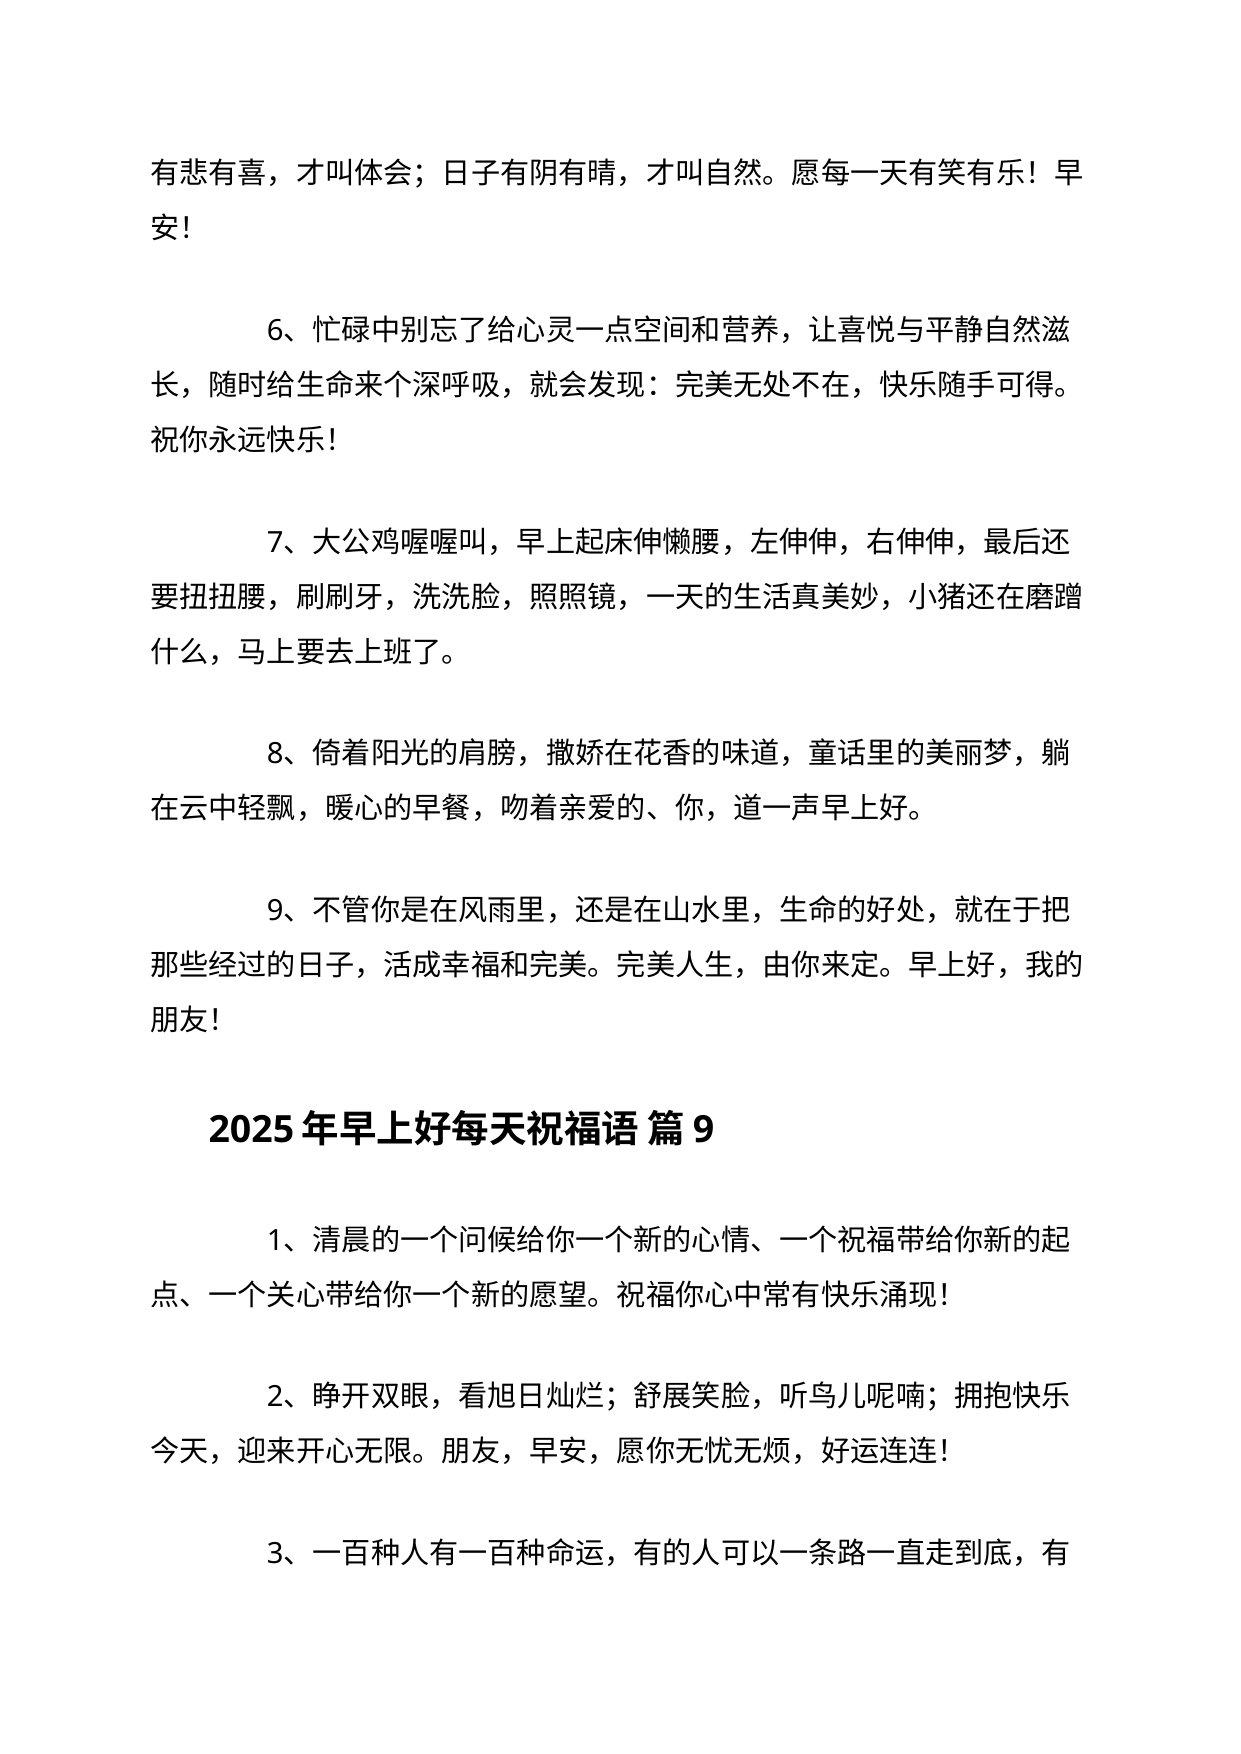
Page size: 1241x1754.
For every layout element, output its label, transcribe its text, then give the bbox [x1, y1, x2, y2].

text 6、忙碌中别忘了给心灵一点空间和营养，让喜悦与平静自然滋长，随时给生命来个深呼吸，就会发现：完美无处不在，快乐随手可得。祝你永远快乐！ [150, 307, 1090, 459]
text 1、清晨的一个问候给你一个新的心情、一个祝福带给你新的起点、一个关心带给你一个新的愿望。祝福你心中常有快乐涌现！ [150, 1216, 1090, 1313]
text 7、大公鸡喔喔叫，早上起床伸懒腰，左伸伸，右伸伸，最后还要扭扭腰，刷刷牙，洗洗脸，照照镜，一天的生活真美妙，小猪还在磨蹭什么，马上要去上班了。 [150, 518, 1090, 671]
text 2、睁开双眼，看旭日灿烂；舒展笑脸，听鸟儿呢喃；拥抱快乐今天，迎来开心无限。朋友，早安，愿你无忧无烦，好运连连！ [150, 1373, 1090, 1470]
text 9、不管你是在风雨里，还是在山水里，生命的好处，就在于把那些经过的日子，活成幸福和完美。完美人生，由你来定。早上好，我的朋友！ [150, 887, 1090, 1039]
text 8、倚着阳光的肩膀，撒娇在花香的味道，童话里的美丽梦，躺在云中轻飘，暖心的早餐，吻着亲爱的、你，道一声早上好。 [150, 730, 1090, 827]
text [150, 1529, 1090, 1572]
text 2025年早上好每天祝福语 篇9 [150, 1098, 1090, 1153]
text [150, 150, 1090, 247]
